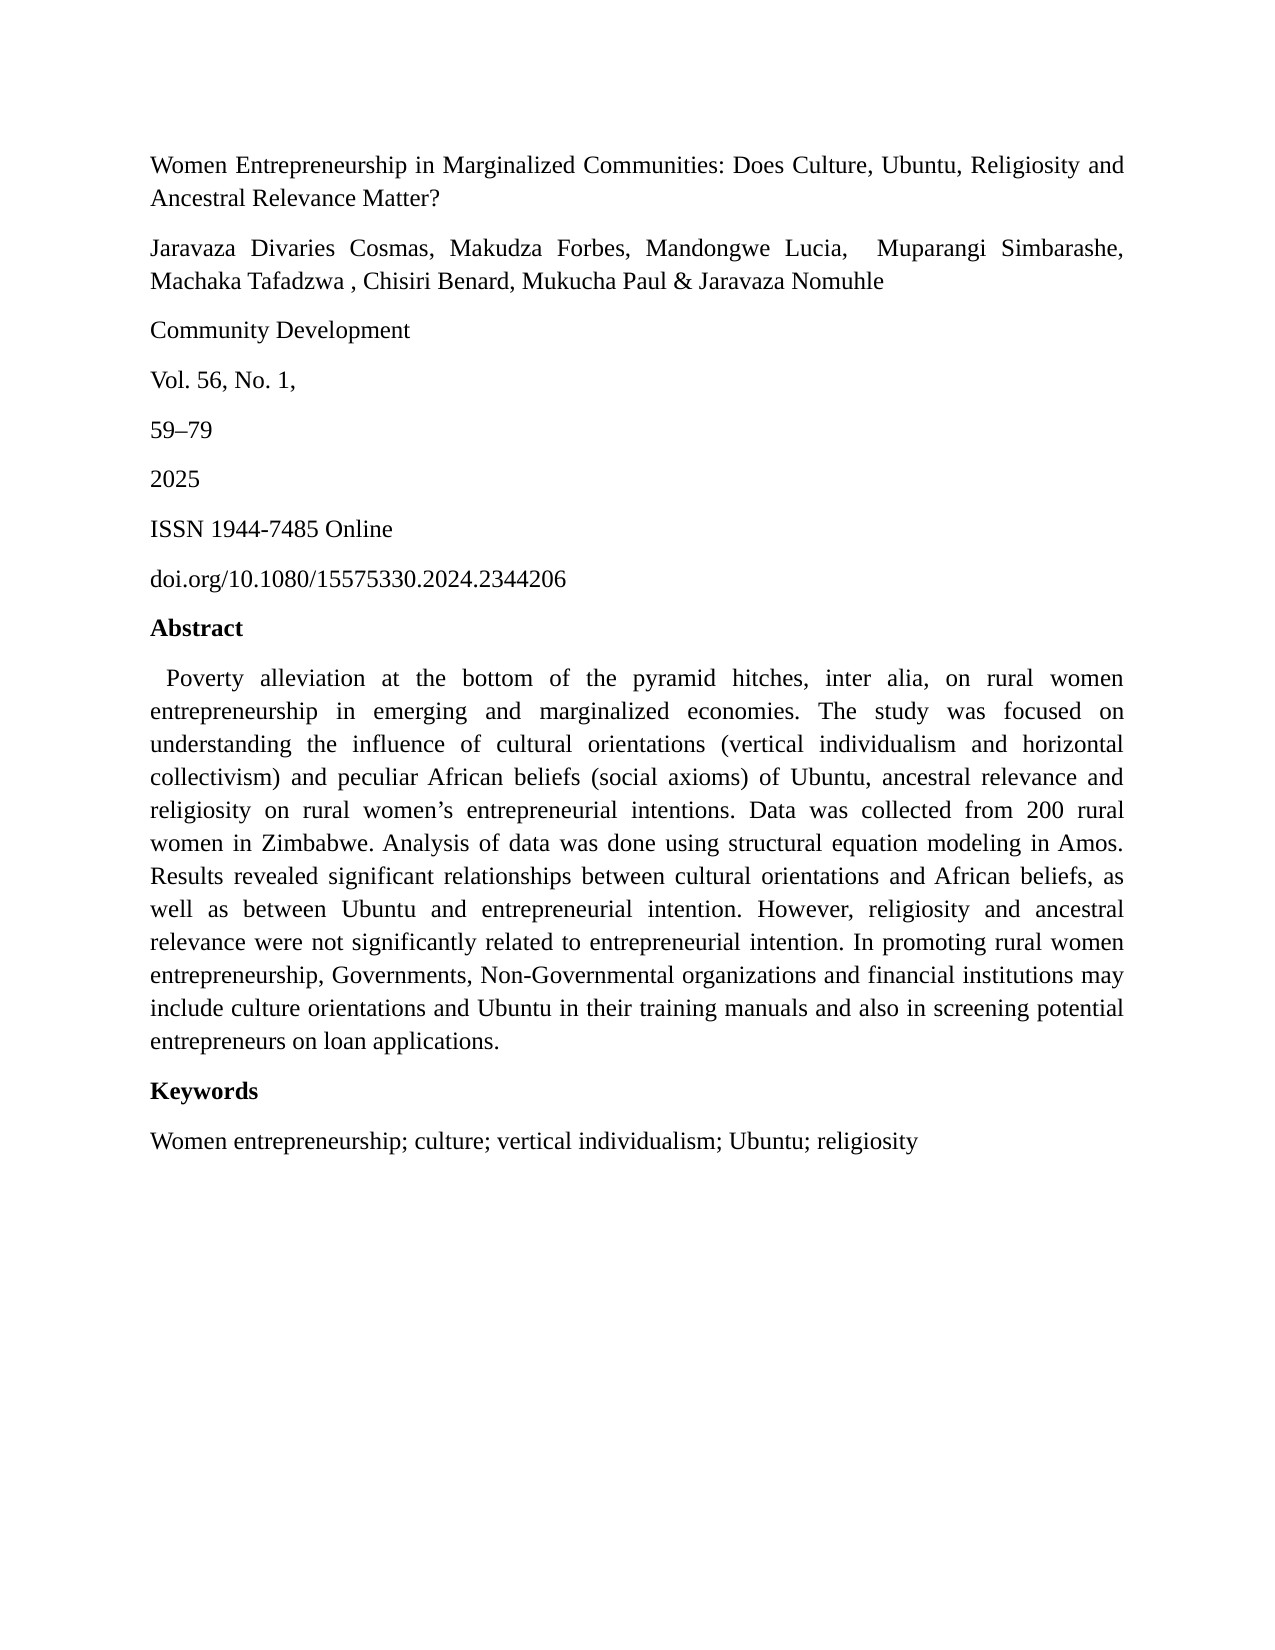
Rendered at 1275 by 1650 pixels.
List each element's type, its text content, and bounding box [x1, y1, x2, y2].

text doi.org/10.1080/15575330.2024.2344206 [150, 564, 1125, 593]
text Women Entrepreneurship in Marginalized Communities: Does Culture, Ubuntu, Religiosity and Ancestral Relevance Matter? [150, 150, 1125, 212]
text Community Development [150, 315, 1125, 344]
text Abstract [150, 613, 1125, 642]
text Poverty alleviation at the bottom of the pyramid hitches, inter alia, on rural women entrepreneurship in emerging and marginalized economies. The study was focused on understanding the influence of cultural orientations (vertical individualism and horizontal collectivism) and peculiar African beliefs (social axioms) of Ubuntu, ancestral relevance and religiosity on rural women’s entrepreneurial intentions. Data was collected from 200 rural women in Zimbabwe. Analysis of data was done using structural equation modeling in Amos. Results revealed significant relationships between cultural orientations and African beliefs, as well as between Ubuntu and entrepreneurial intention. However, religiosity and ancestral relevance were not significantly related to entrepreneurial intention. In promoting rural women entrepreneurship, Governments, Non-Governmental organizations and financial institutions may include culture orientations and Ubuntu in their training manuals and also in screening potential entrepreneurs on loan applications. [150, 663, 1125, 1055]
text 2025 [150, 464, 1125, 493]
text Keywords [150, 1076, 1125, 1105]
text Vol. 56, No. 1, [150, 365, 1125, 394]
text Women entrepreneurship; culture; vertical individualism; Ubuntu; religiosity [150, 1126, 1125, 1154]
text 59–79 [150, 415, 1125, 443]
text Jaravaza Divaries Cosmas, Makudza Forbes, Mandongwe Lucia, Muparangi Simbarashe, Machaka Tafadzwa , Chisiri Benard, Mukucha Paul & Jaravaza Nomuhle [150, 233, 1125, 294]
text ISSN 1944-7485 Online [150, 514, 1125, 543]
